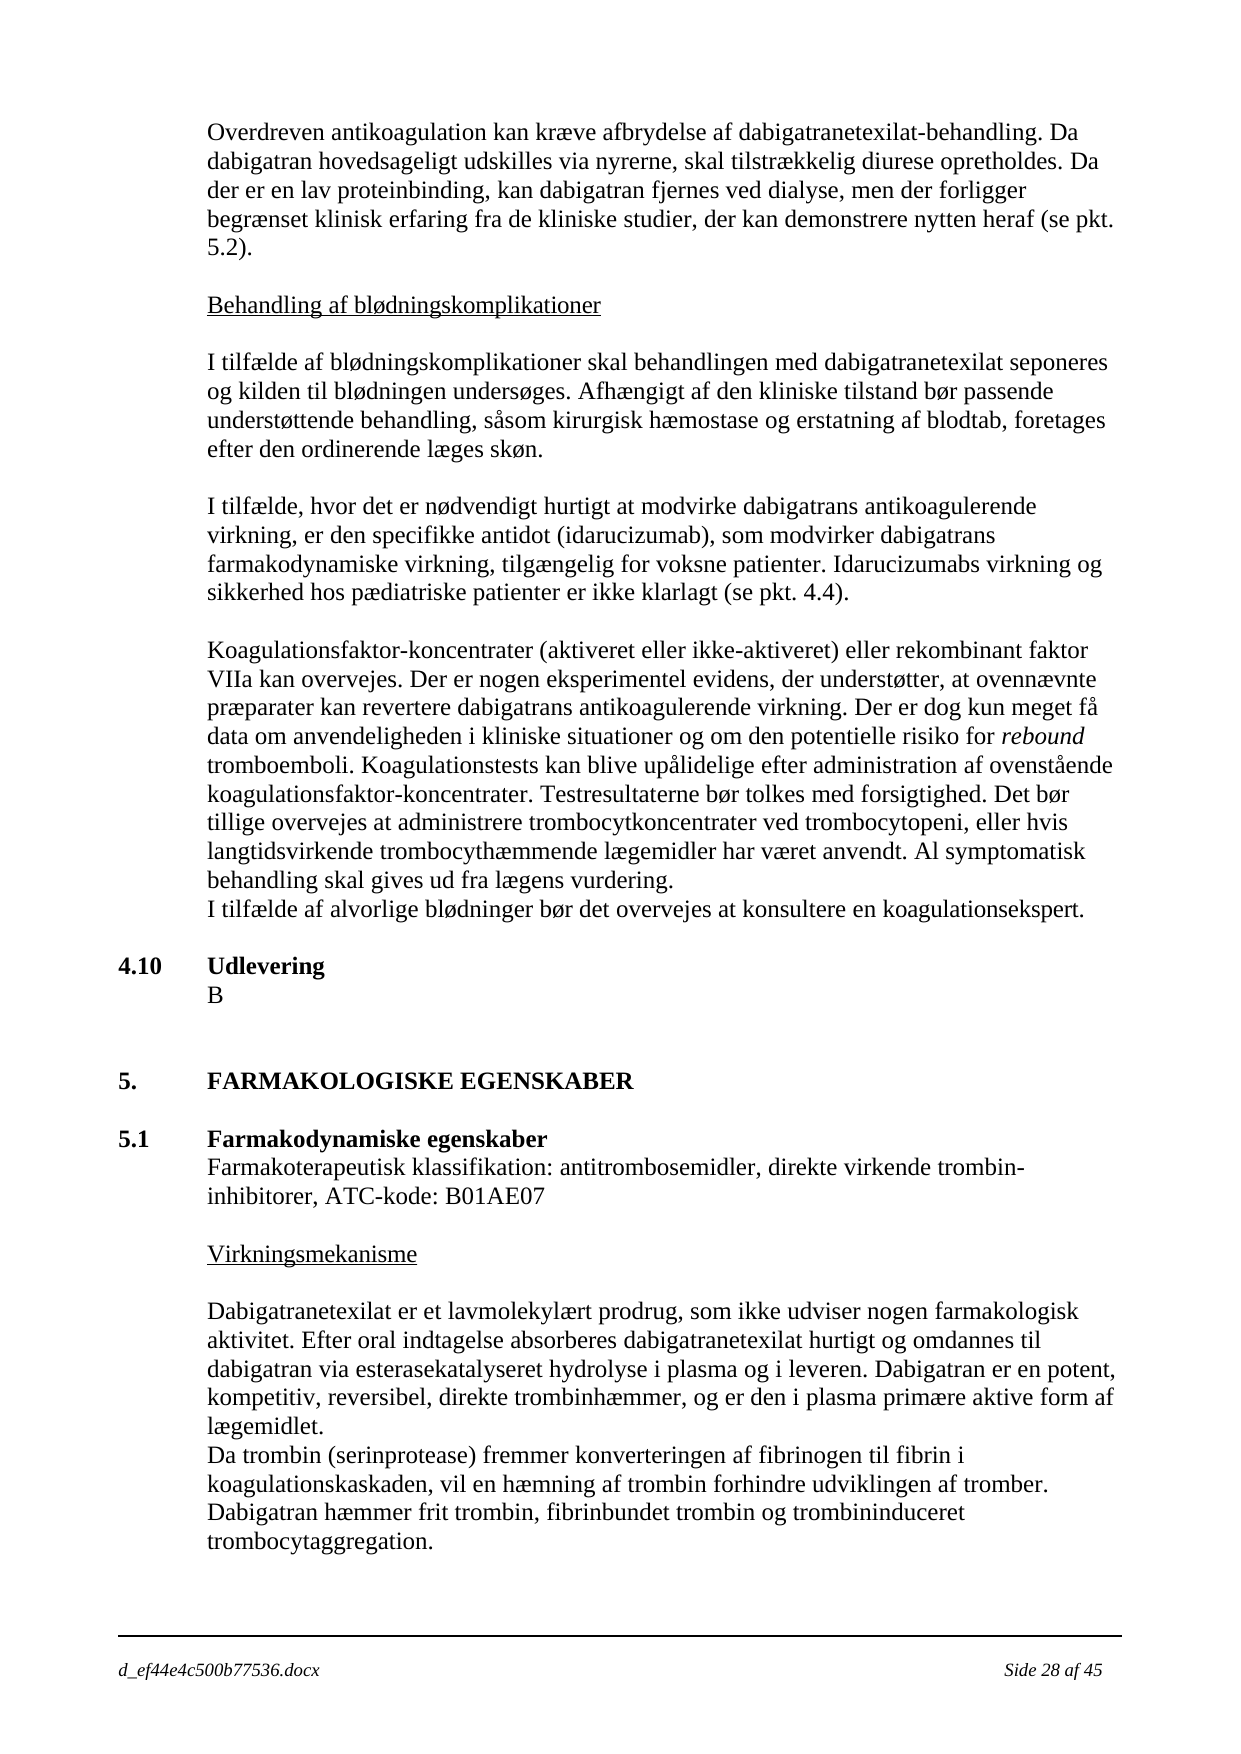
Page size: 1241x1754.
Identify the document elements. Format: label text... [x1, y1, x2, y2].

text 5.1 Farmakodynamiske egenskaber [118, 1124, 1122, 1152]
text I tilfælde af alvorlige blødninger bør det overvejes at konsultere en koagulationsekspert. [207, 894, 1122, 922]
text Koagulationsfaktor-koncentrater (aktiveret eller ikke-aktiveret) eller rekombinant faktor VIIa kan overvejes. Der er nogen eksperimentel evidens, der understøtter, at ovennævnte præparater kan revertere dabigatrans antikoagulerende virkning. Der er dog kun meget få data om anvendeligheden i kliniske situationer og om den potentielle risiko for rebound tromboemboli. Koagulationstests kan blive upålidelige efter administration af ovenstående koagulationsfaktor-koncentrater. Testresultaterne bør tolkes med forsigtighed. Det bør tillige overvejes at administrere trombocytkoncentrater ved trombocytopeni, eller hvis langtidsvirkende trombocythæmmende lægemidler har været anvendt. Al symptomatisk behandling skal gives ud fra lægens vurdering. [207, 635, 1122, 894]
text Virkningsmekanisme [207, 1239, 1122, 1267]
text B [207, 980, 1122, 1009]
text I tilfælde af blødningskomplikationer skal behandlingen med dabigatranetexilat seponeres og kilden til blødningen undersøges. Afhængigt af den kliniske tilstand bør passende understøttende behandling, såsom kirurgisk hæmostase og erstatning af blodtab, foretages efter den ordinerende læges skøn. [207, 347, 1122, 462]
text Behandling af blødningskomplikationer [207, 290, 1122, 319]
text 4.10 Udlevering [118, 951, 1122, 980]
text 5. FARMAKOLOGISKE EGENSKABER [118, 1066, 1122, 1095]
text Farmakoterapeutisk klassifikation: antitrombosemidler, direkte virkende trombin-inhibitorer, ATC-kode: B01AE07 [207, 1152, 1122, 1210]
text Da trombin (serinprotease) fremmer konverteringen af fibrinogen til fibrin i koagulationskaskaden, vil en hæmning af trombin forhindre udviklingen af tromber. Dabigatran hæmmer frit trombin, fibrinbundet trombin og trombininduceret trombocytaggregation. [207, 1440, 1122, 1555]
text Overdreven antikoagulation kan kræve afbrydelse af dabigatranetexilat-behandling. Da dabigatran hovedsageligt udskilles via nyrerne, skal tilstrækkelig diurese opretholdes. Da der er en lav proteinbinding, kan dabigatran fjernes ved dialyse, men der forligger begrænset klinisk erfaring fra de kliniske studier, der kan demonstrere nytten heraf (se pkt. 5.2). [207, 117, 1122, 261]
text I tilfælde, hvor det er nødvendigt hurtigt at modvirke dabigatrans antikoagulerende virkning, er den specifikke antidot (idarucizumab), som modvirker dabigatrans farmakodynamiske virkning, tilgængelig for voksne patienter. Idarucizumabs virkning og sikkerhed hos pædiatriske patienter er ikke klarlagt (se pkt. 4.4). [207, 491, 1122, 606]
text Dabigatranetexilat er et lavmolekylært prodrug, som ikke udviser nogen farmakologisk aktivitet. Efter oral indtagelse absorberes dabigatranetexilat hurtigt og omdannes til dabigatran via esterasekatalyseret hydrolyse i plasma og i leveren. Dabigatran er en potent, kompetitiv, reversibel, direkte trombinhæmmer, og er den i plasma primære aktive form af lægemidlet. [207, 1296, 1122, 1440]
